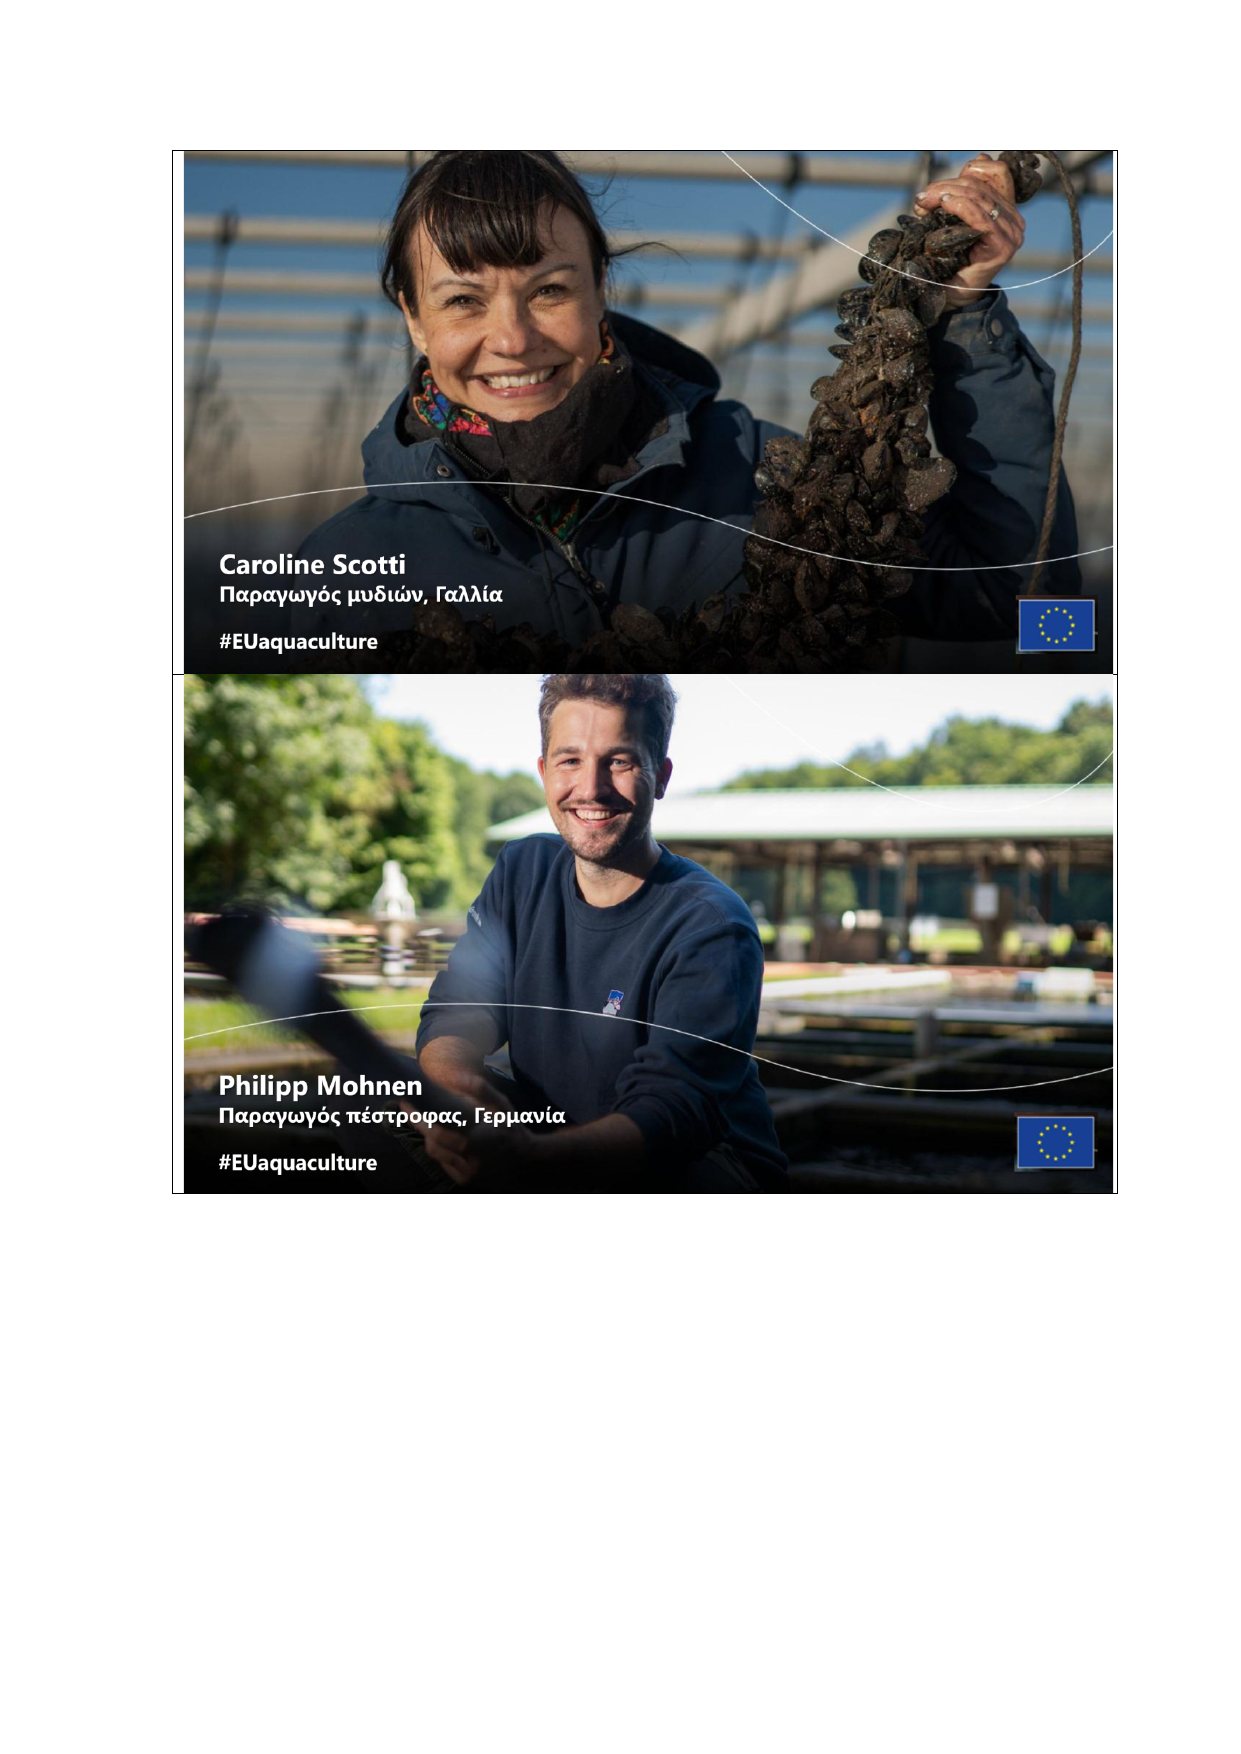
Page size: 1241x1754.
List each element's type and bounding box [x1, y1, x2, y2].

table_cell [173, 151, 183, 674]
table_cell [173, 675, 183, 1192]
picture [183, 151, 1114, 1193]
